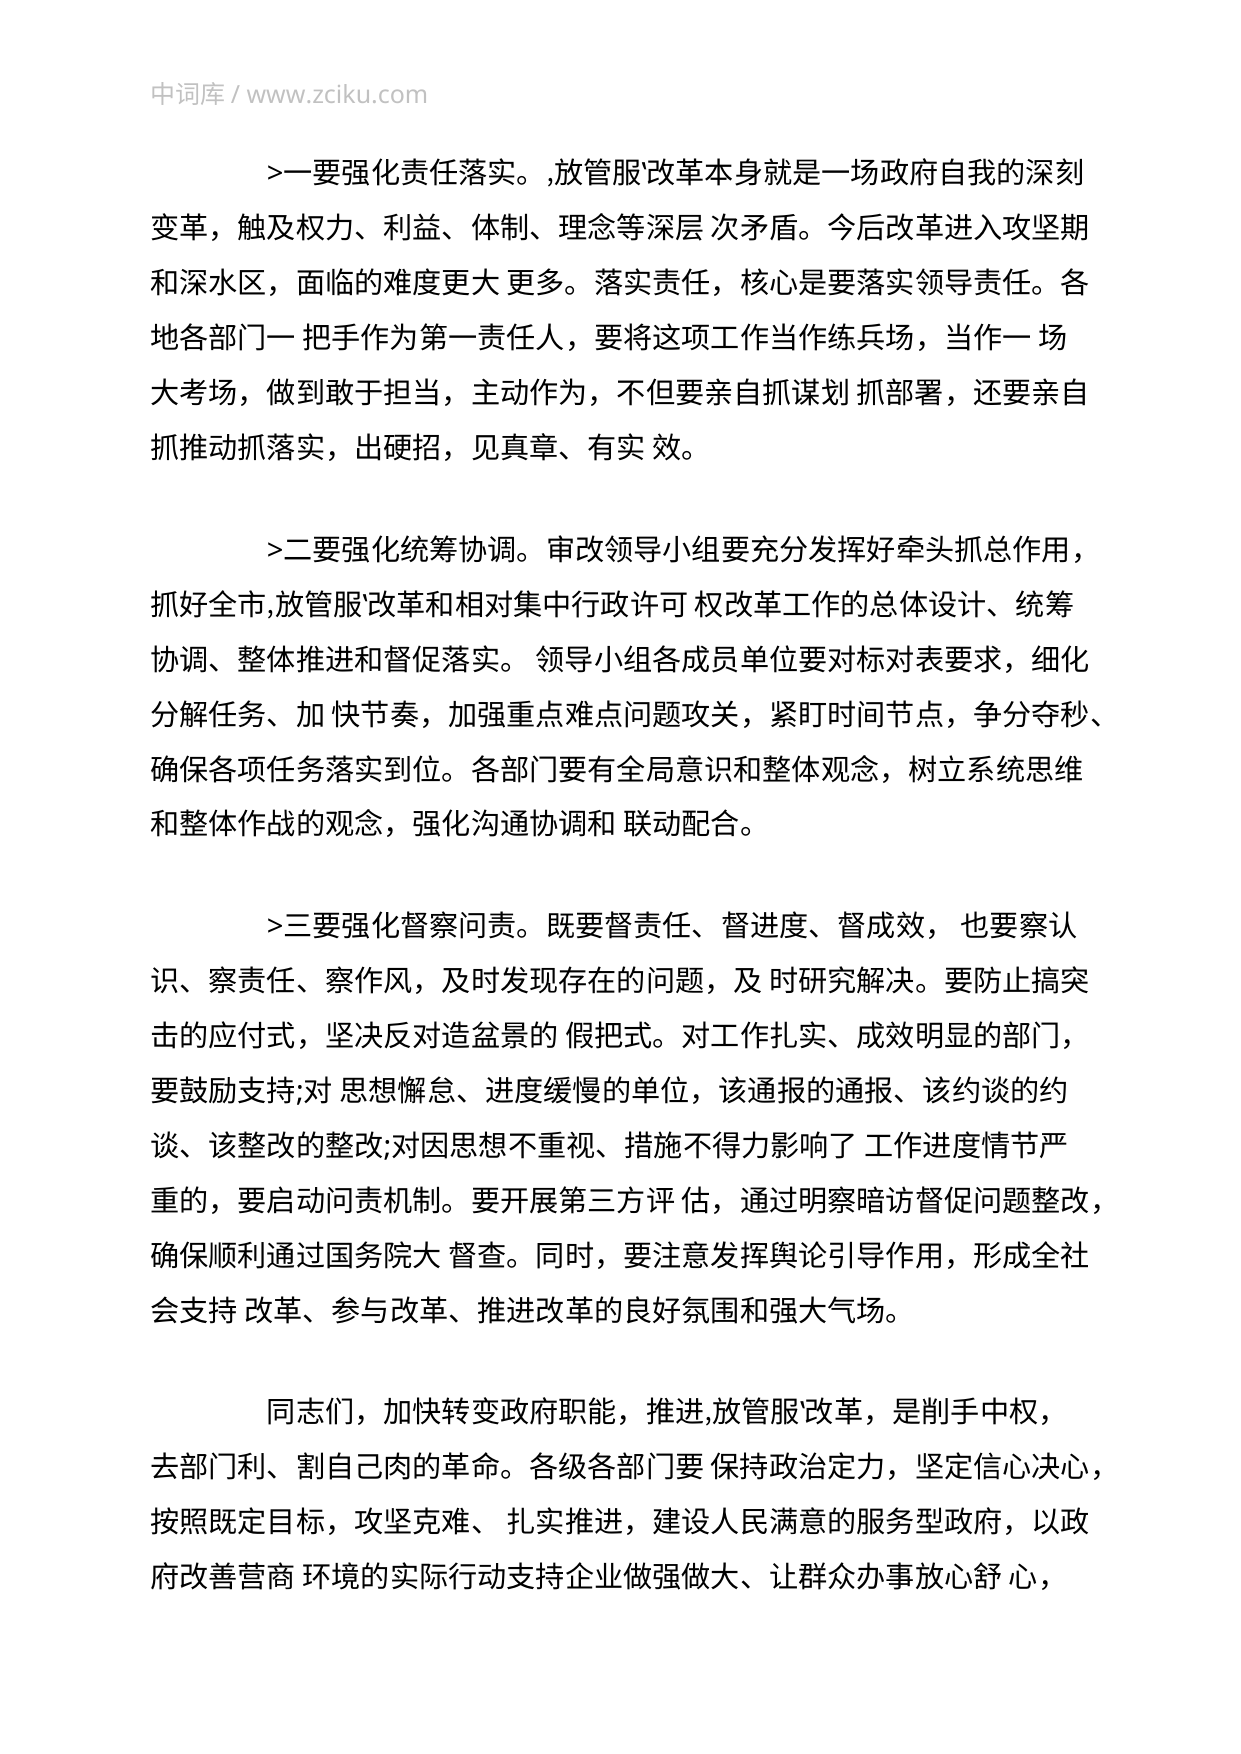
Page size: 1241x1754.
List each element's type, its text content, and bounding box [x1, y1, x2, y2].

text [150, 1389, 1090, 1596]
text >二要强化统筹协调。审改领导小组要充分发挥好牵头抓总作用，抓好全市‚放管服‛改革和相对集中行政许可 权改革工作的总体设计、统筹协调、整体推进和督促落实。 领导小组各成员单位要对标对表要求，细化分解任务、加 快节奏，加强重点难点问题攻关，紧盯时间节点，争分夺秒、确保各项任务落实到位。各部门要有全局意识和整体观念，树立系统思维和整体作战的观念，强化沟通协调和 联动配合。 [150, 526, 1090, 843]
text >三要强化督察问责。既要督责任、督进度、督成效， 也要察认识、察责任、察作风，及时发现存在的问题，及 时研究解决。要防止搞突击的应付式，坚决反对造盆景的 假把式。对工作扎实、成效明显的部门，要鼓励支持;对 思想懈怠、进度缓慢的单位，该通报的通报、该约谈的约 谈、该整改的整改;对因思想不重视、措施不得力影响了 工作进度情节严重的，要启动问责机制。要开展第三方评 估，通过明察暗访督促问题整改，确保顺利通过国务院大 督查。同时，要注意发挥舆论引导作用，形成全社会支持 改革、参与改革、推进改革的良好氛围和强大气场。 [150, 903, 1090, 1329]
text >一要强化责任落实。‚放管服‛改革本身就是一场政府自我的深刻变革，触及权力、利益、体制、理念等深层 次矛盾。今后改革进入攻坚期和深水区，面临的难度更大 更多。落实责任，核心是要落实领导责任。各地各部门一 把手作为第一责任人，要将这项工作当作练兵场，当作一 场大考场，做到敢于担当，主动作为，不但要亲自抓谋划 抓部署，还要亲自抓推动抓落实，出硬招，见真章、有实 效。 [150, 150, 1090, 467]
